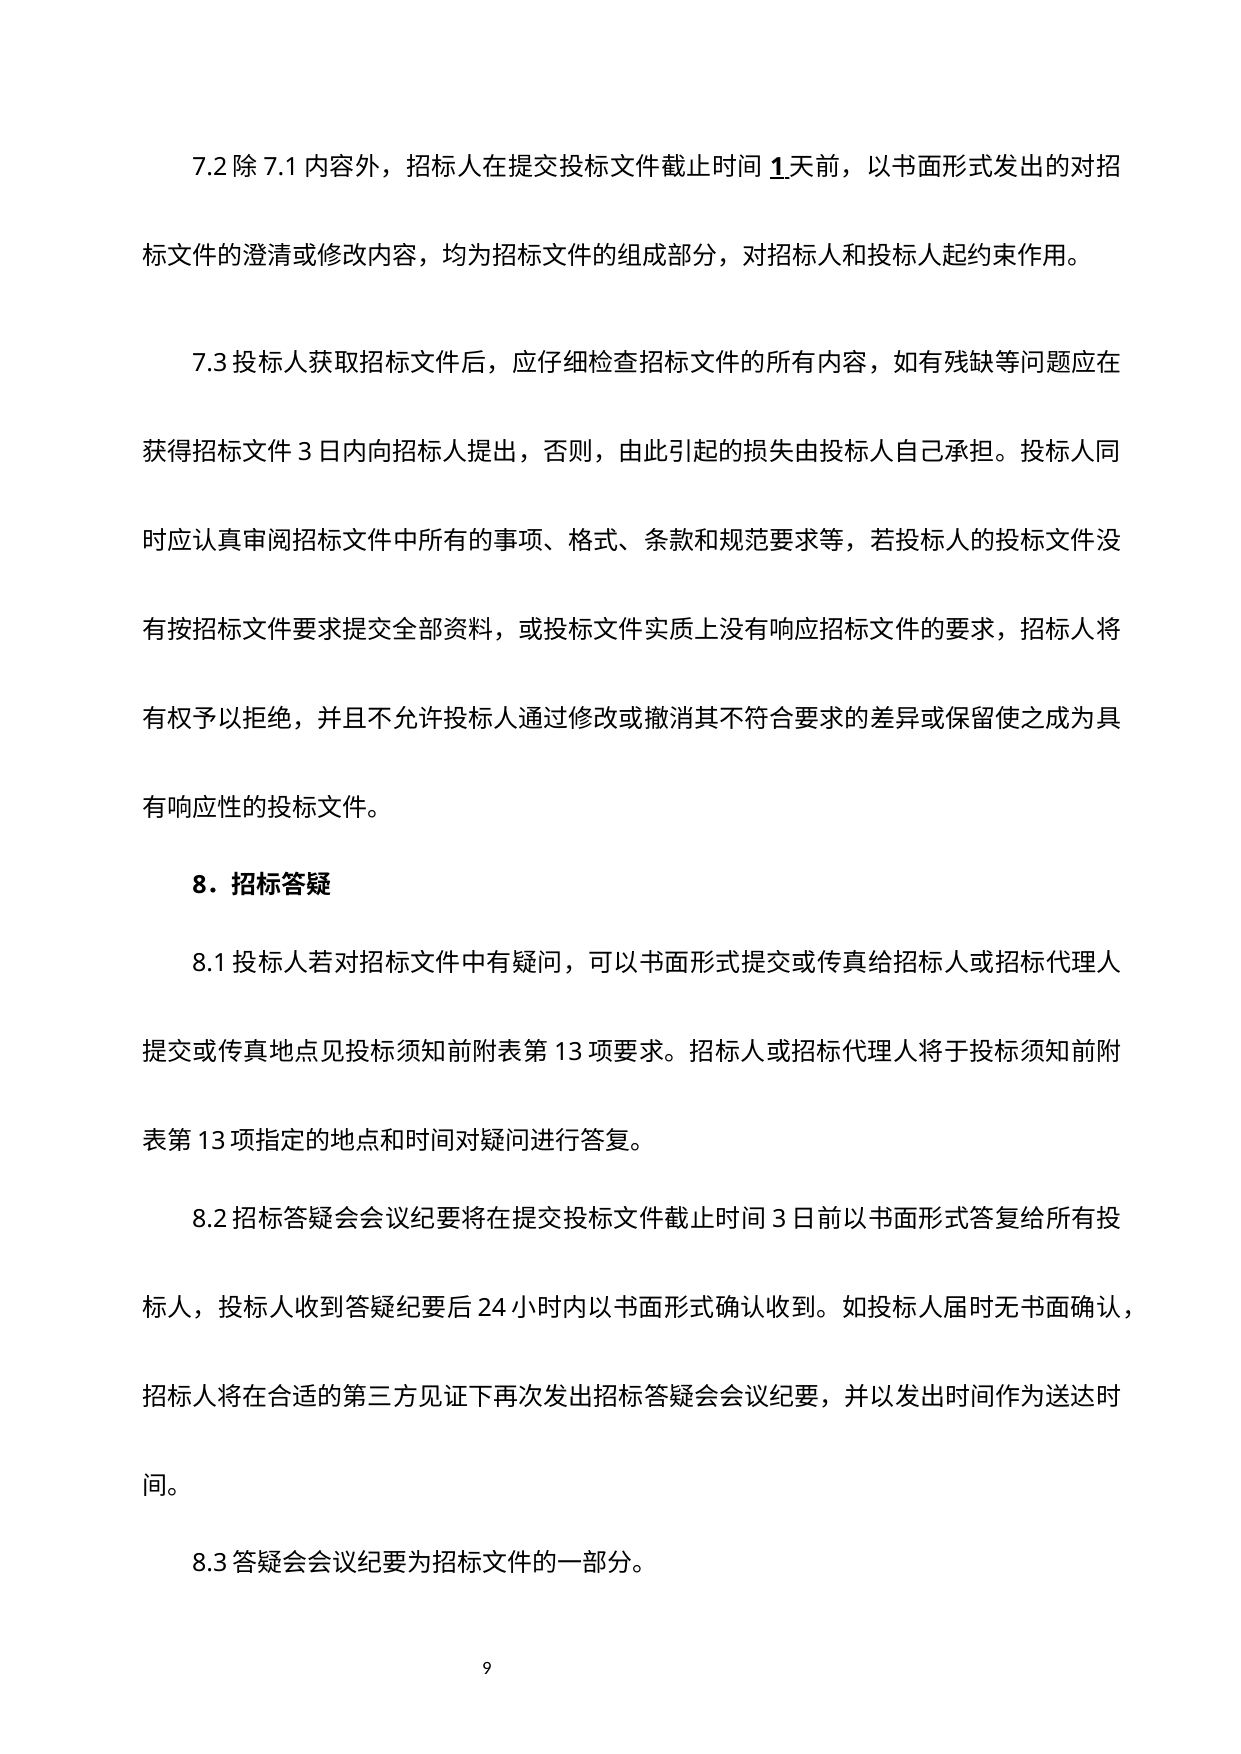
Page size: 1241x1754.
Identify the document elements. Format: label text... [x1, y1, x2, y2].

text 8．招标答疑 [142, 853, 1122, 913]
text 8.3答疑会会议纪要为招标文件的一部分。 [142, 1531, 1122, 1591]
text 7.2除7.1内容外，招标人在提交投标文件截止时间1天前，以书面形式发出的对招标文件的澄清或修改内容，均为招标文件的组成部分，对招标人和投标人起约束作用。 [142, 135, 1122, 283]
text 7.3投标人获取招标文件后，应仔细检查招标文件的所有内容，如有残缺等问题应在获得招标文件3日内向招标人提出，否则，由此引起的损失由投标人自己承担。投标人同时应认真审阅招标文件中所有的事项、格式、条款和规范要求等，若投标人的投标文件没有按招标文件要求提交全部资料，或投标文件实质上没有响应招标文件的要求，招标人将有权予以拒绝，并且不允许投标人通过修改或撤消其不符合要求的差异或保留使之成为具有响应性的投标文件。 [142, 331, 1122, 835]
text 8.2招标答疑会会议纪要将在提交投标文件截止时间3日前以书面形式答复给所有投标人，投标人收到答疑纪要后24小时内以书面形式确认收到。如投标人届时无书面确认，招标人将在合适的第三方见证下再次发出招标答疑会会议纪要，并以发出时间作为送达时间。 [142, 1186, 1122, 1513]
text 8.1投标人若对招标文件中有疑问，可以书面形式提交或传真给招标人或招标代理人，提交或传真地点见投标须知前附表第13项要求。招标人或招标代理人将于投标须知前附表第13项指定的地点和时间对疑问进行答复。 [142, 931, 1122, 1168]
